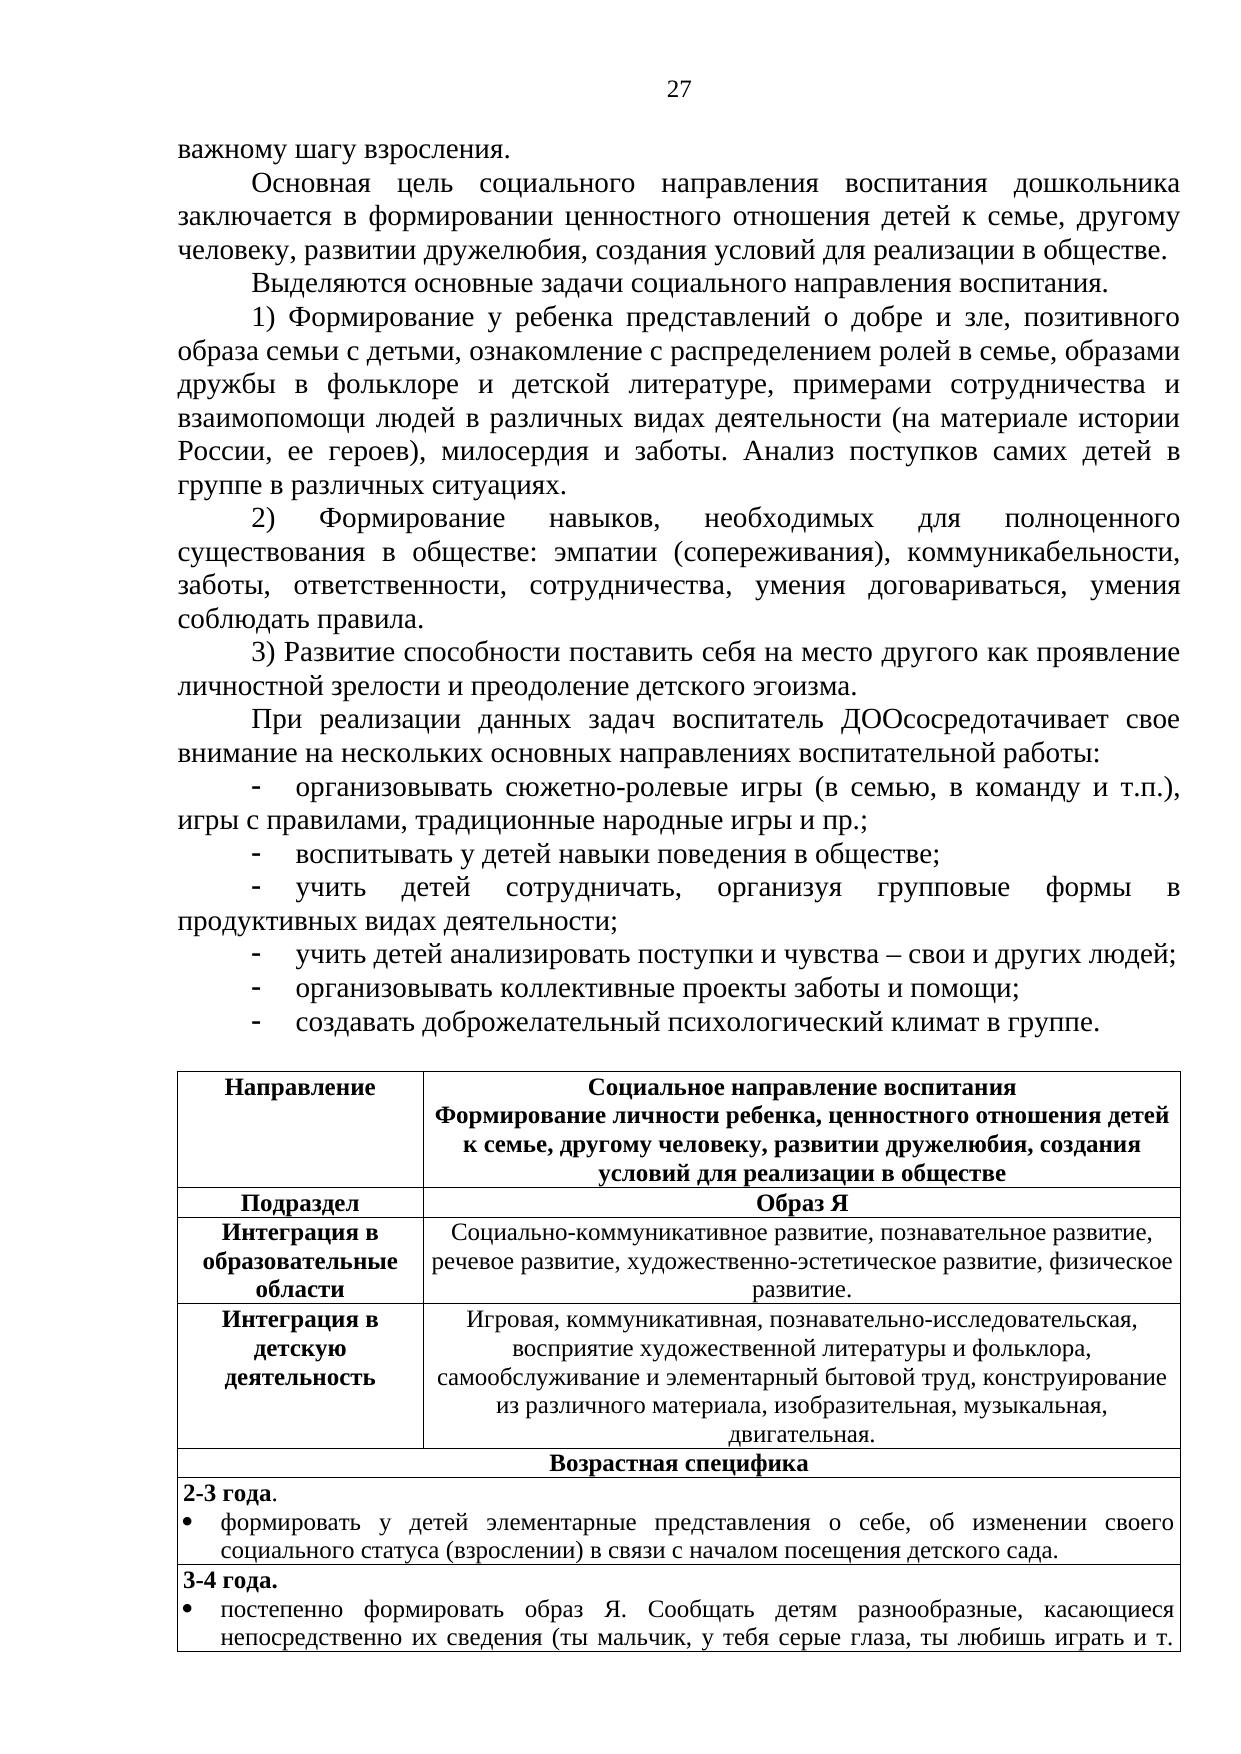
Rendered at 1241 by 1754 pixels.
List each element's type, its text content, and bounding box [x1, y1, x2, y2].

table_cell Возрастная специфика [178, 1449, 1180, 1477]
table_header Социальное направление воспитания Формирование личности ребенка, ценностного отношения детей к семье, другому человеку, развитии дружелюбия, создания условий для реализации в обществе [424, 1072, 1180, 1187]
text 2) Формирование навыков, необходимых для полноценного существования в обществе: эмпатии (сопереживания), коммуникабельности, заботы, ответственности, сотрудничества, умения договариваться, умения соблюдать правила. [177, 500, 1181, 634]
table_cell Интеграция в образовательные области [178, 1218, 423, 1303]
text 1) Формирование у ребенка представлений о добре и зле, позитивного образа семьи с детьми, ознакомление с распределением ролей в семье, образами дружбы в фольклоре и детской литературе, примерами сотрудничества и взаимопомощи людей в различных видах деятельности (на материале истории России, ее героев), милосердия и заботы. Анализ поступков самих детей в группе в различных ситуациях. [177, 299, 1181, 500]
list воспитывать у детей навыки поведения в обществе; [177, 836, 1181, 869]
list организовывать коллективные проекты заботы и помощи; [177, 970, 1181, 1004]
text Основная цель социального направления воспитания дошкольника заключается в формировании ценностного отношения детей к семье, другому человеку, развитии дружелюбия, создания условий для реализации в обществе. [177, 165, 1181, 266]
table_header Направление [178, 1072, 423, 1187]
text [177, 131, 1181, 165]
table_cell Игровая, коммуникативная, познавательно-исследовательская, восприятие художественной литературы и фольклора, самообслуживание и элементарный бытовой труд, конструирование из различного материала, изобразительная, музыкальная, двигательная. [424, 1304, 1180, 1448]
list организовывать сюжетно-ролевые игры (в семью, в команду и т.п.), игры с правилами, традиционные народные игры и пр.; [177, 769, 1181, 836]
table_cell Интеграция в детскую деятельность [178, 1304, 423, 1448]
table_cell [178, 1565, 1180, 1651]
table_cell Социально-коммуникативное развитие, познавательное развитие, речевое развитие, художественно-эстетическое развитие, физическое развитие. [424, 1218, 1180, 1303]
table_cell 2-3 года. формировать у детей элементарные представления о себе, об изменении своего социального статуса (взрослении) в связи с началом посещения детского сада. [178, 1478, 1180, 1564]
table_cell Подраздел [178, 1188, 423, 1216]
text При реализации данных задач воспитатель ДООсосредотачивает свое внимание на нескольких основных направлениях воспитательной работы: [177, 702, 1181, 769]
text Выделяются основные задачи социального направления воспитания. [177, 266, 1181, 299]
text 3) Развитие способности поставить себя на место другого как проявление личностной зрелости и преодоление детского эгоизма. [177, 634, 1181, 702]
list учить детей анализировать поступки и чувства – свои и других людей; [177, 937, 1181, 970]
table_cell Образ Я [424, 1188, 1180, 1216]
list учить детей сотрудничать, организуя групповые формы в продуктивных видах деятельности; [177, 869, 1181, 937]
list создавать доброжелательный психологический климат в группе. [177, 1004, 1181, 1038]
